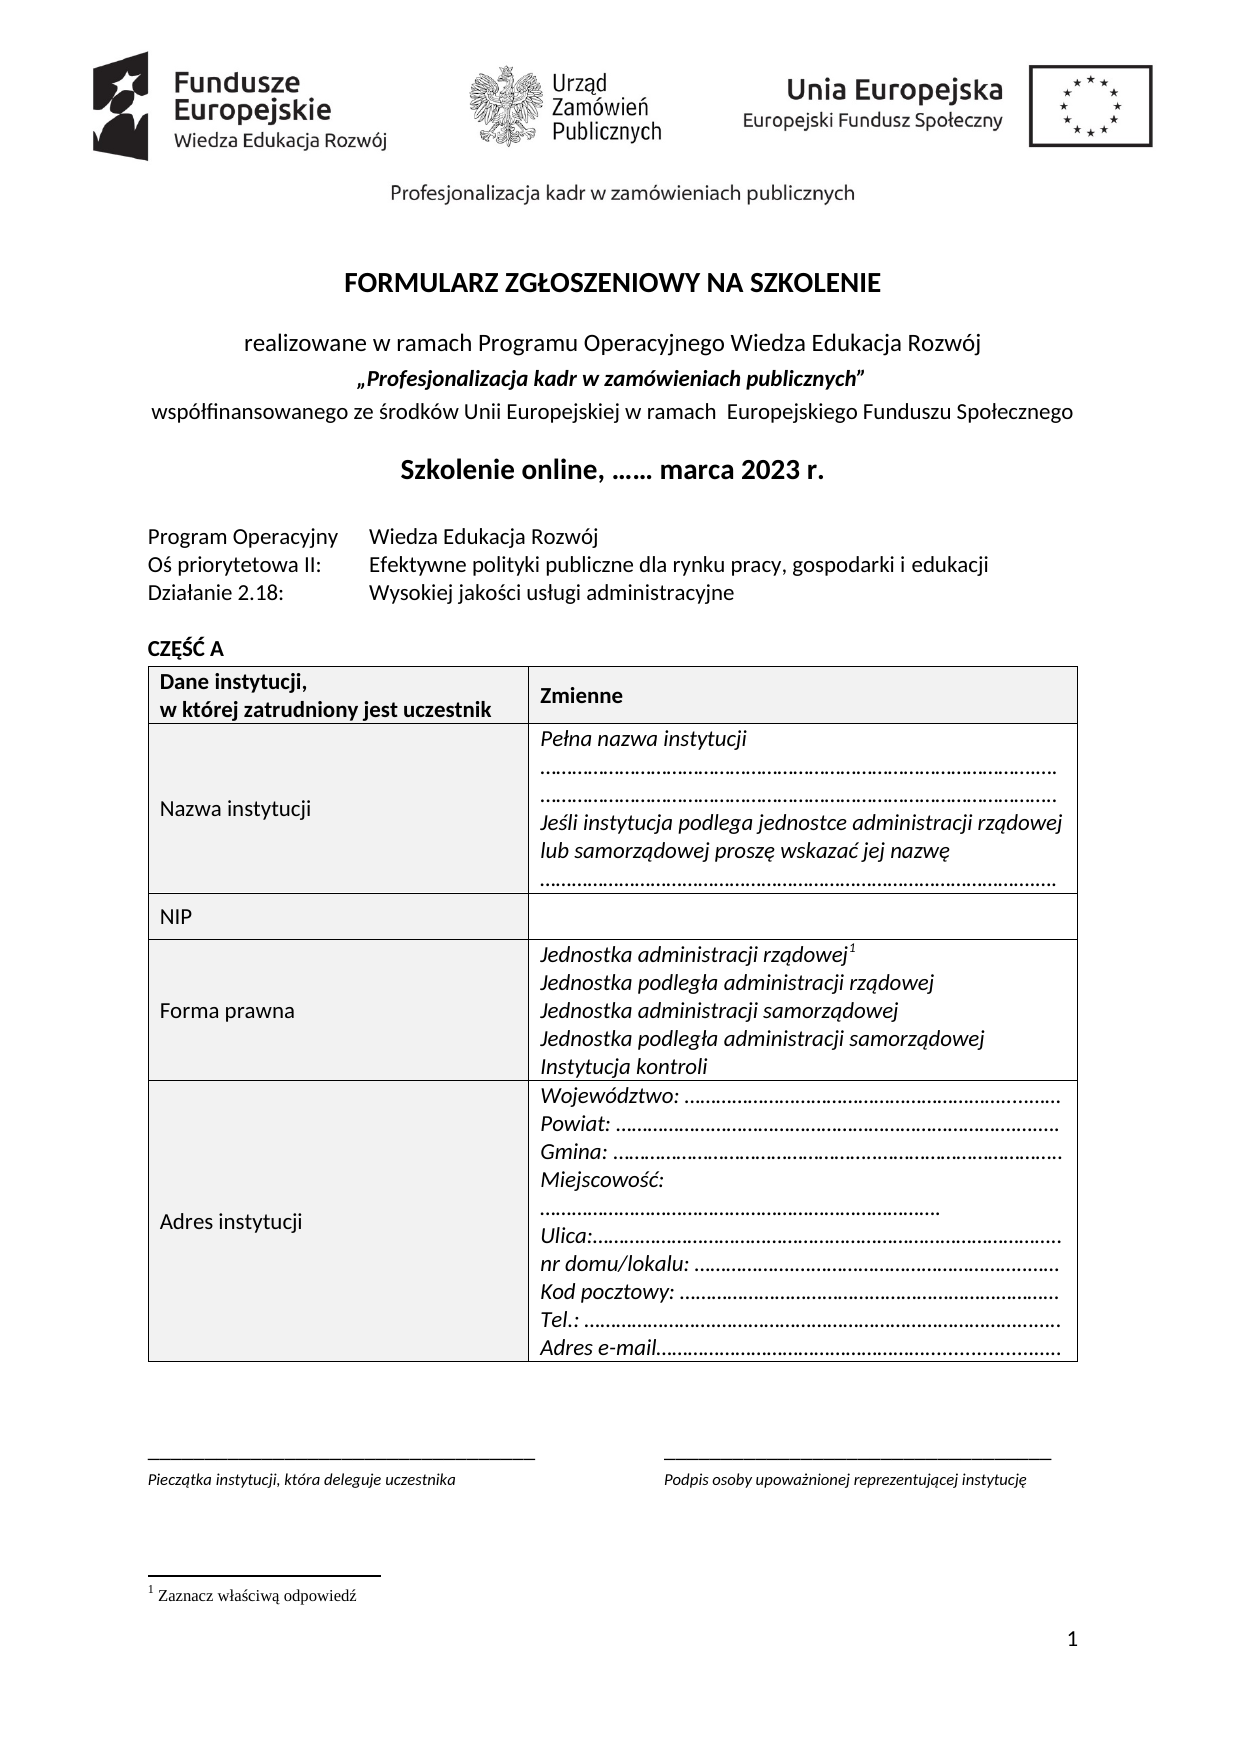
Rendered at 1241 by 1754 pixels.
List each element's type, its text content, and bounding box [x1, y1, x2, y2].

table_cell Nazwa instytucji [149, 724, 528, 892]
text Działanie 2.18: Wysokiej jakości usługi administracyjne [148, 578, 1078, 606]
table_cell Województwo: …………………………………………………….....…… Powiat: ………………………………………………………………….….…. Gmina: …………………………………………..…………………………….. Miejscowość:…………………………………………………………………. Ulica:…………………………………………………………………………….. nr domu/lokalu: ……………….……………………………………..…… Kod pocztowy: ……………………………………………………………… Tel.: …………………….…………………………………………………...….. Adres e-mail……………………………………………...................….. [529, 1081, 1077, 1361]
table_cell Pełna nazwa instytucji ………………………………………………………………………………….…. …………………………………………………………………………………….. Jeśli instytucja podlega jednostce administracji rządowej lub samorządowej proszę wskazać jej nazwę ………………………………………………………………………………….…. [529, 724, 1077, 892]
table_header Zmienne [529, 667, 1077, 723]
text Oś priorytetowa II: Efektywne polityki publiczne dla rynku pracy, gospodarki i edukacji [148, 550, 1078, 578]
picture [59, 17, 1185, 215]
table_cell Forma prawna [149, 940, 528, 1080]
table_cell [529, 894, 1077, 939]
table_cell Jednostka administracji rządowej Jednostka podległa administracji rządowej Jednostka administracji samorządowej Jednostka podległa administracji samorządowej Instytucja kontroli [529, 940, 1077, 1080]
table_cell NIP [149, 894, 528, 939]
text realizowane w ramach Programu Operacyjnego Wiedza Edukacja Rozwój [148, 327, 1078, 358]
text Program Operacyjny Wiedza Edukacja Rozwój [148, 522, 1078, 550]
text __________________________________ __________________________________ [148, 1435, 1078, 1463]
text „Profesjonalizacja kadr w zamówieniach publicznych” [148, 364, 1078, 392]
table_cell Adres instytucji [149, 1081, 528, 1361]
table_header Dane instytucji, w której zatrudniony jest uczestnik [149, 667, 528, 723]
text FORMULARZ ZGŁOSZENIOWY NA SZKOLENIE [148, 264, 1078, 300]
text Pieczątka instytucji, która deleguje uczestnika Podpis osoby upoważnionej reprezentującej instytucję [148, 1469, 1078, 1489]
text współfinansowanego ze środków Unii Europejskiej w ramach Europejskiego Funduszu Społecznego [148, 397, 1078, 425]
text CZĘŚĆ A [148, 634, 1078, 662]
text Szkolenie online, …… marca 2023 r. [148, 451, 1078, 487]
